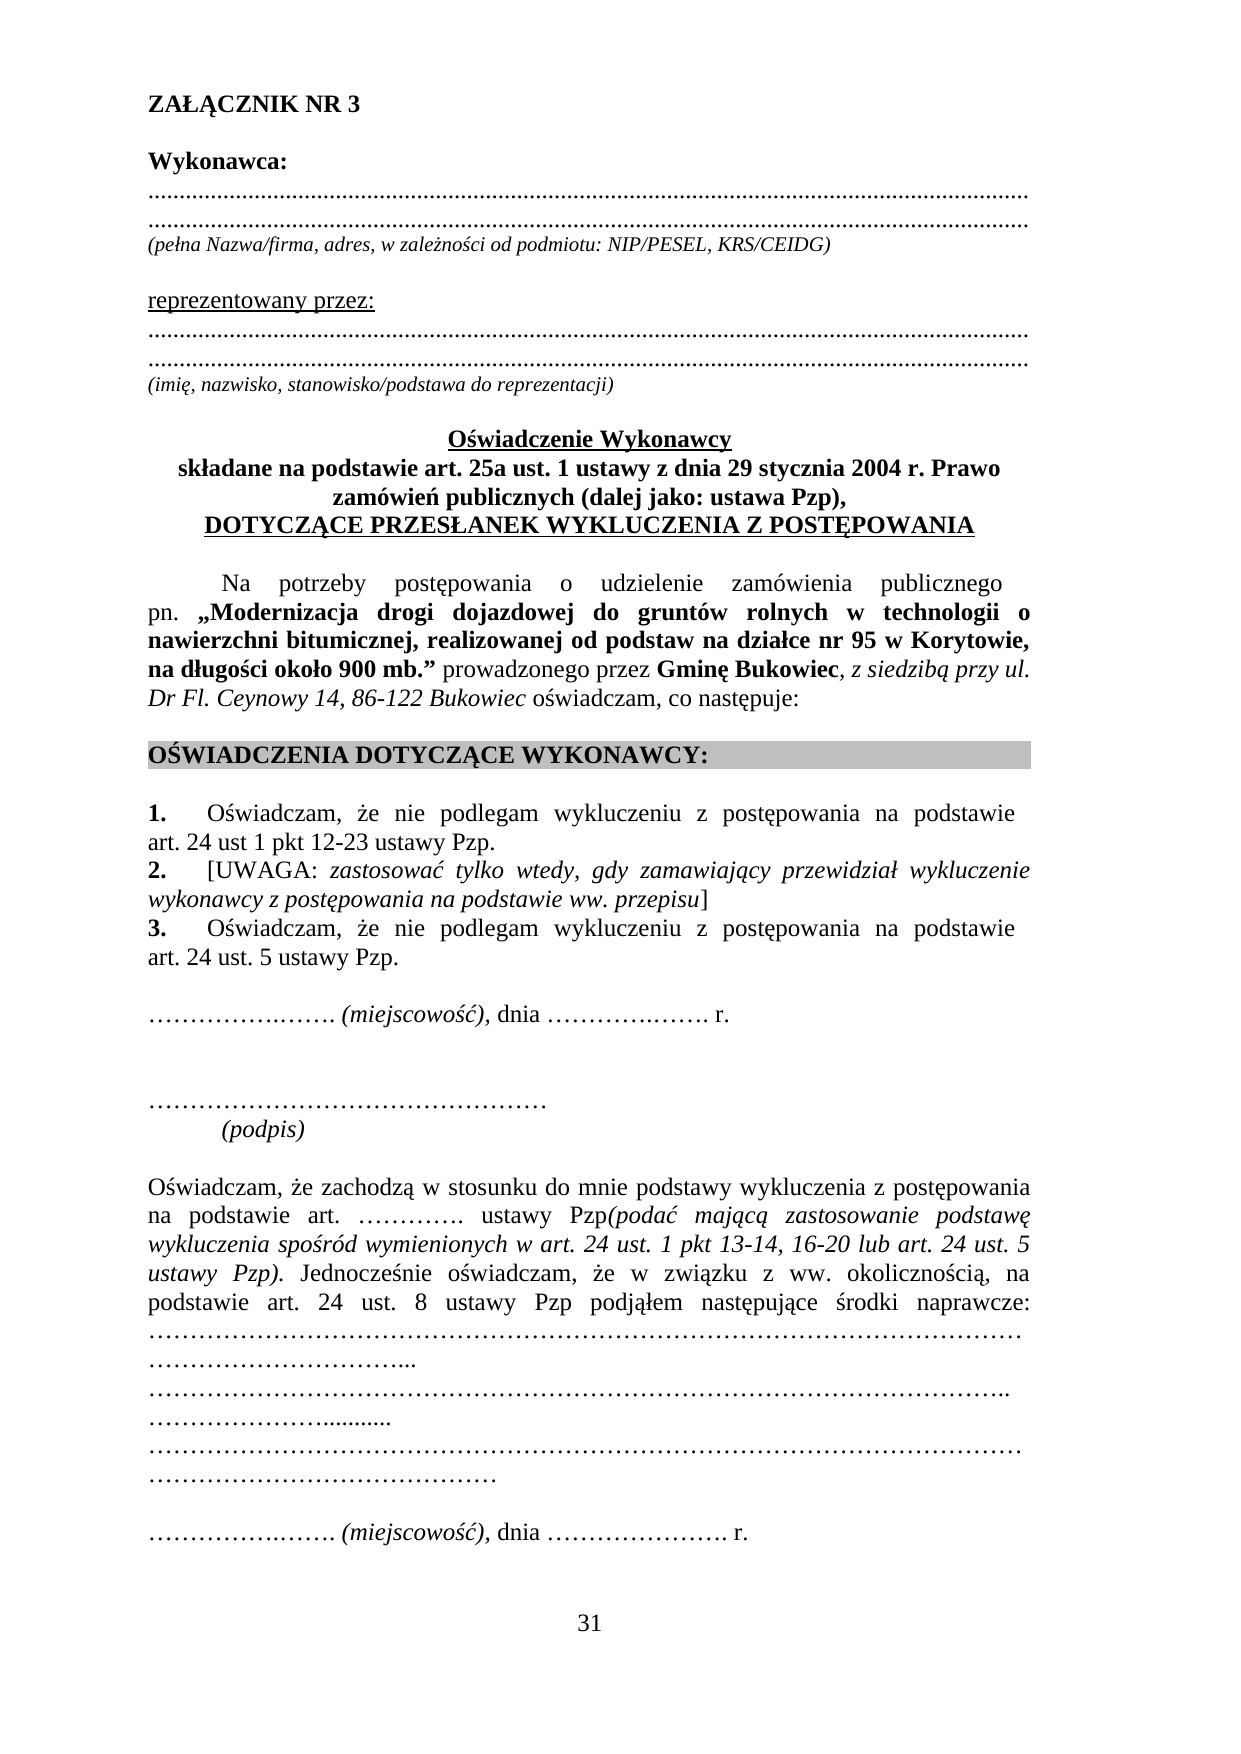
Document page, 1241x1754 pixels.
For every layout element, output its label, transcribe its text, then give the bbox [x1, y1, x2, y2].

text Oświadczam, że zachodzą w stosunku do mnie podstawy wykluczenia z postępowania na podstawie art. …………. ustawy Pzp(podać mającą zastosowanie podstawę wykluczenia spośród wymienionych w art. 24 ust. 1 pkt 13-14, 16-20 lub art. 24 ust. 5 ustawy Pzp). Jednocześnie oświadczam, że w związku z ww. okolicznością, na podstawie art. 24 ust. 8 ustawy Pzp podjąłem następujące środki naprawcze: ………………………………………………………………………………………………………………………... [148, 1172, 1031, 1373]
text OŚWIADCZENIA DOTYCZĄCE WYKONAWCY: [148, 741, 1031, 769]
text …………………………………………………………………………………………..…………………...........………………………………………………………………………………………………………………………………… [148, 1373, 1031, 1488]
text reprezentowany przez: [148, 285, 1031, 314]
text …………….……. (miejscowość), dnia …………………. r. [148, 1517, 1031, 1546]
list Oświadczam, że nie podlegam wykluczeniu z postępowania na podstawie art. 24 ust 1 pkt 12-23 ustawy Pzp. [148, 798, 1031, 856]
text ………………………………………… [148, 1086, 1031, 1114]
text ............................................................................................................................................. [148, 343, 1031, 371]
text Wykonawca: [148, 146, 1031, 175]
text ZAŁĄCZNIK NR 3 [148, 89, 1031, 117]
text ............................................................................................................................................. [148, 175, 1031, 204]
text (pełna Nazwa/firma, adres, w zależności od podmiotu: NIP/PESEL, KRS/CEIDG) [148, 232, 1024, 256]
list Oświadczam, że nie podlegam wykluczeniu z postępowania na podstawie art. 24 ust. 5 ustawy Pzp. [148, 913, 1031, 971]
text Na potrzeby postępowania o udzielenie zamówienia publicznego pn. „Modernizacja drogi dojazdowej do gruntów rolnych w technologii o nawierzchni bitumicznej, realizowanej od podstaw na działce nr 95 w Korytowie, na długości około 900 mb.” prowadzonego przez Gminę Bukowiec, z siedzibą przy ul. Dr Fl. Ceynowy 14, 86-122 Bukowiec oświadczam, co następuje: [148, 568, 1031, 712]
text DOTYCZĄCE PRZESŁANEK WYKLUCZENIA Z POSTĘPOWANIA [148, 511, 1031, 539]
text (podpis) [148, 1114, 1031, 1143]
text (imię, nazwisko, stanowisko/podstawa do reprezentacji) [148, 371, 1024, 396]
text ............................................................................................................................................. [148, 204, 1031, 232]
text …………….……. (miejscowość), dnia ………….……. r. [148, 999, 1031, 1028]
text ............................................................................................................................................. [148, 314, 1031, 343]
text składane na podstawie art. 25a ust. 1 ustawy z dnia 29 stycznia 2004 r. Prawo zamówień publicznych (dalej jako: ustawa Pzp), [148, 453, 1031, 511]
text Oświadczenie Wykonawcy [148, 424, 1031, 453]
list [UWAGA: zastosować tylko wtedy, gdy zamawiający przewidział wykluczenie wykonawcy z postępowania na podstawie ww. przepisu] [148, 856, 1031, 913]
